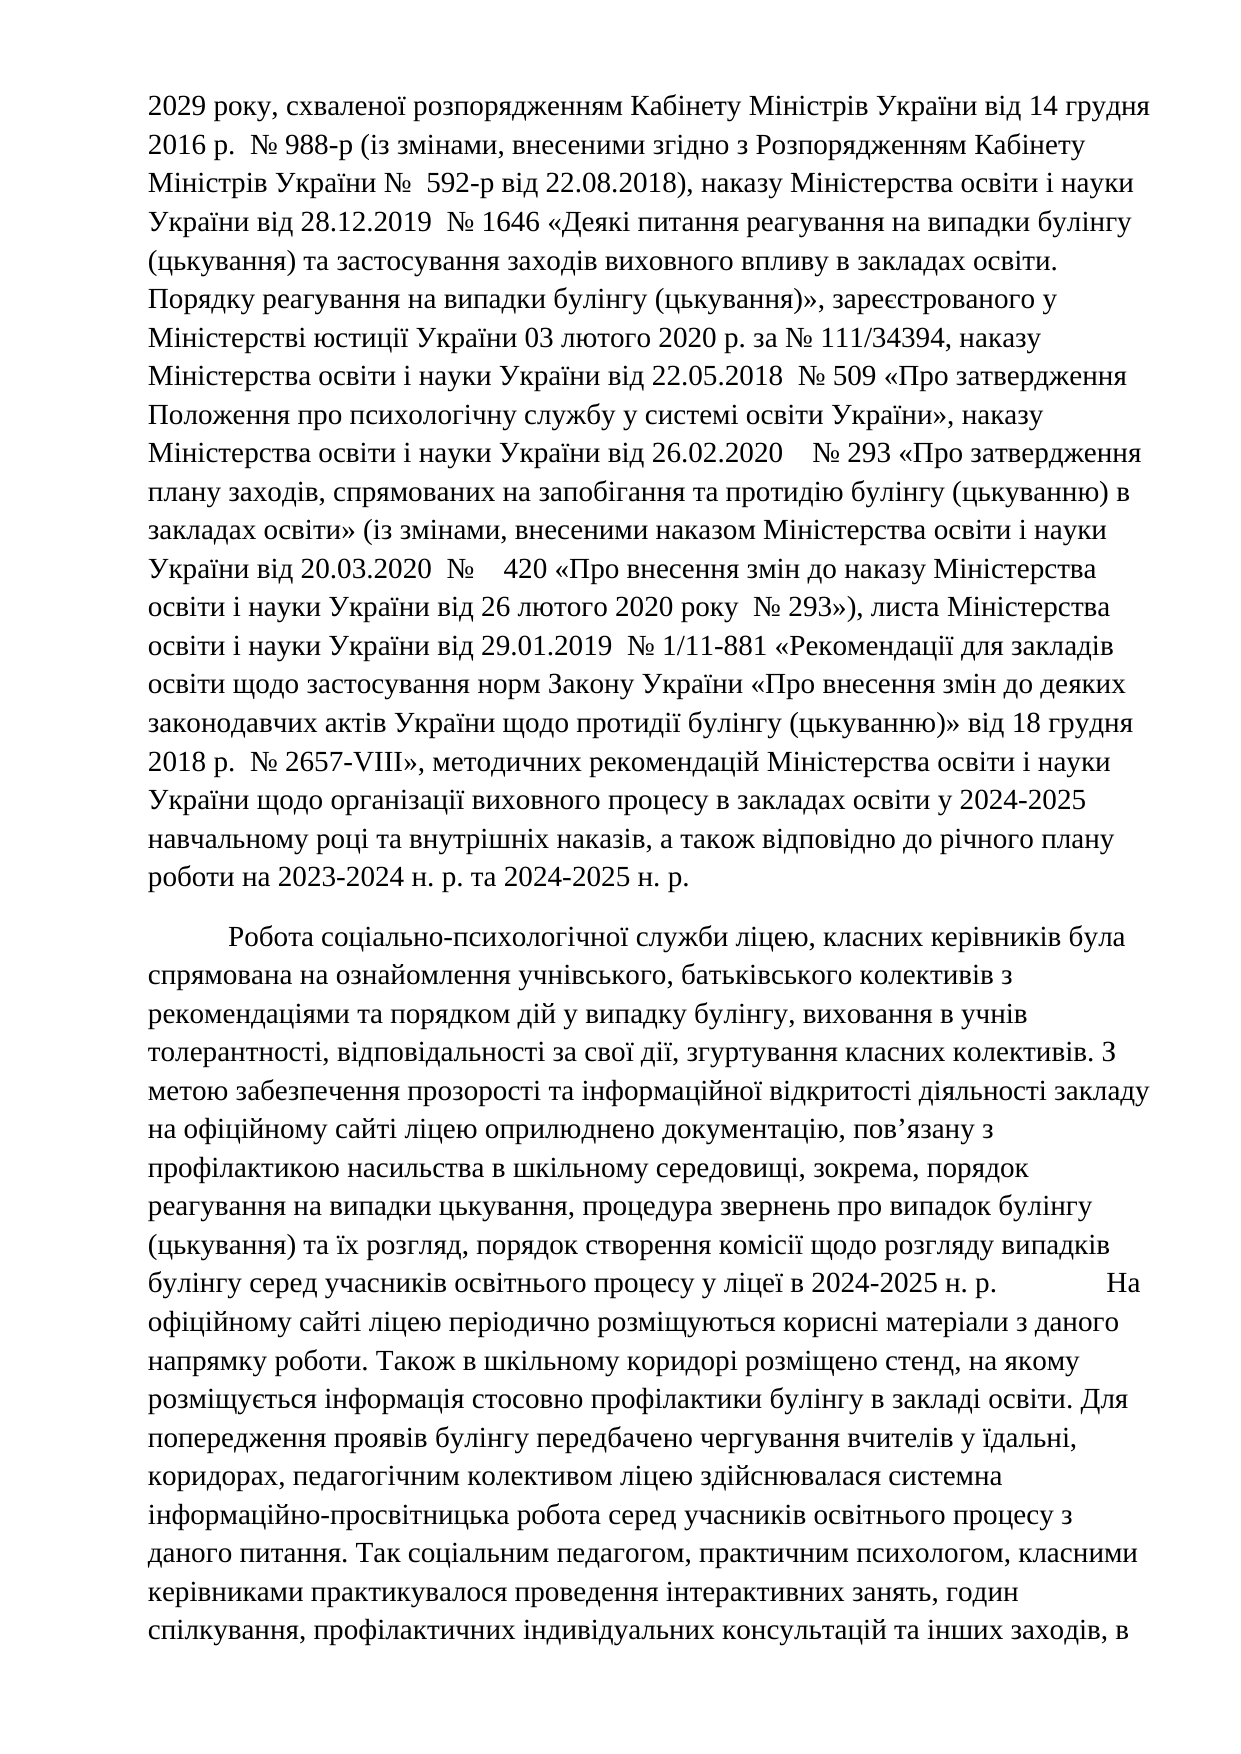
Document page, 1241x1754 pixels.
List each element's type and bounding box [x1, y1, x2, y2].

text [148, 919, 1152, 1646]
text [148, 88, 1152, 893]
